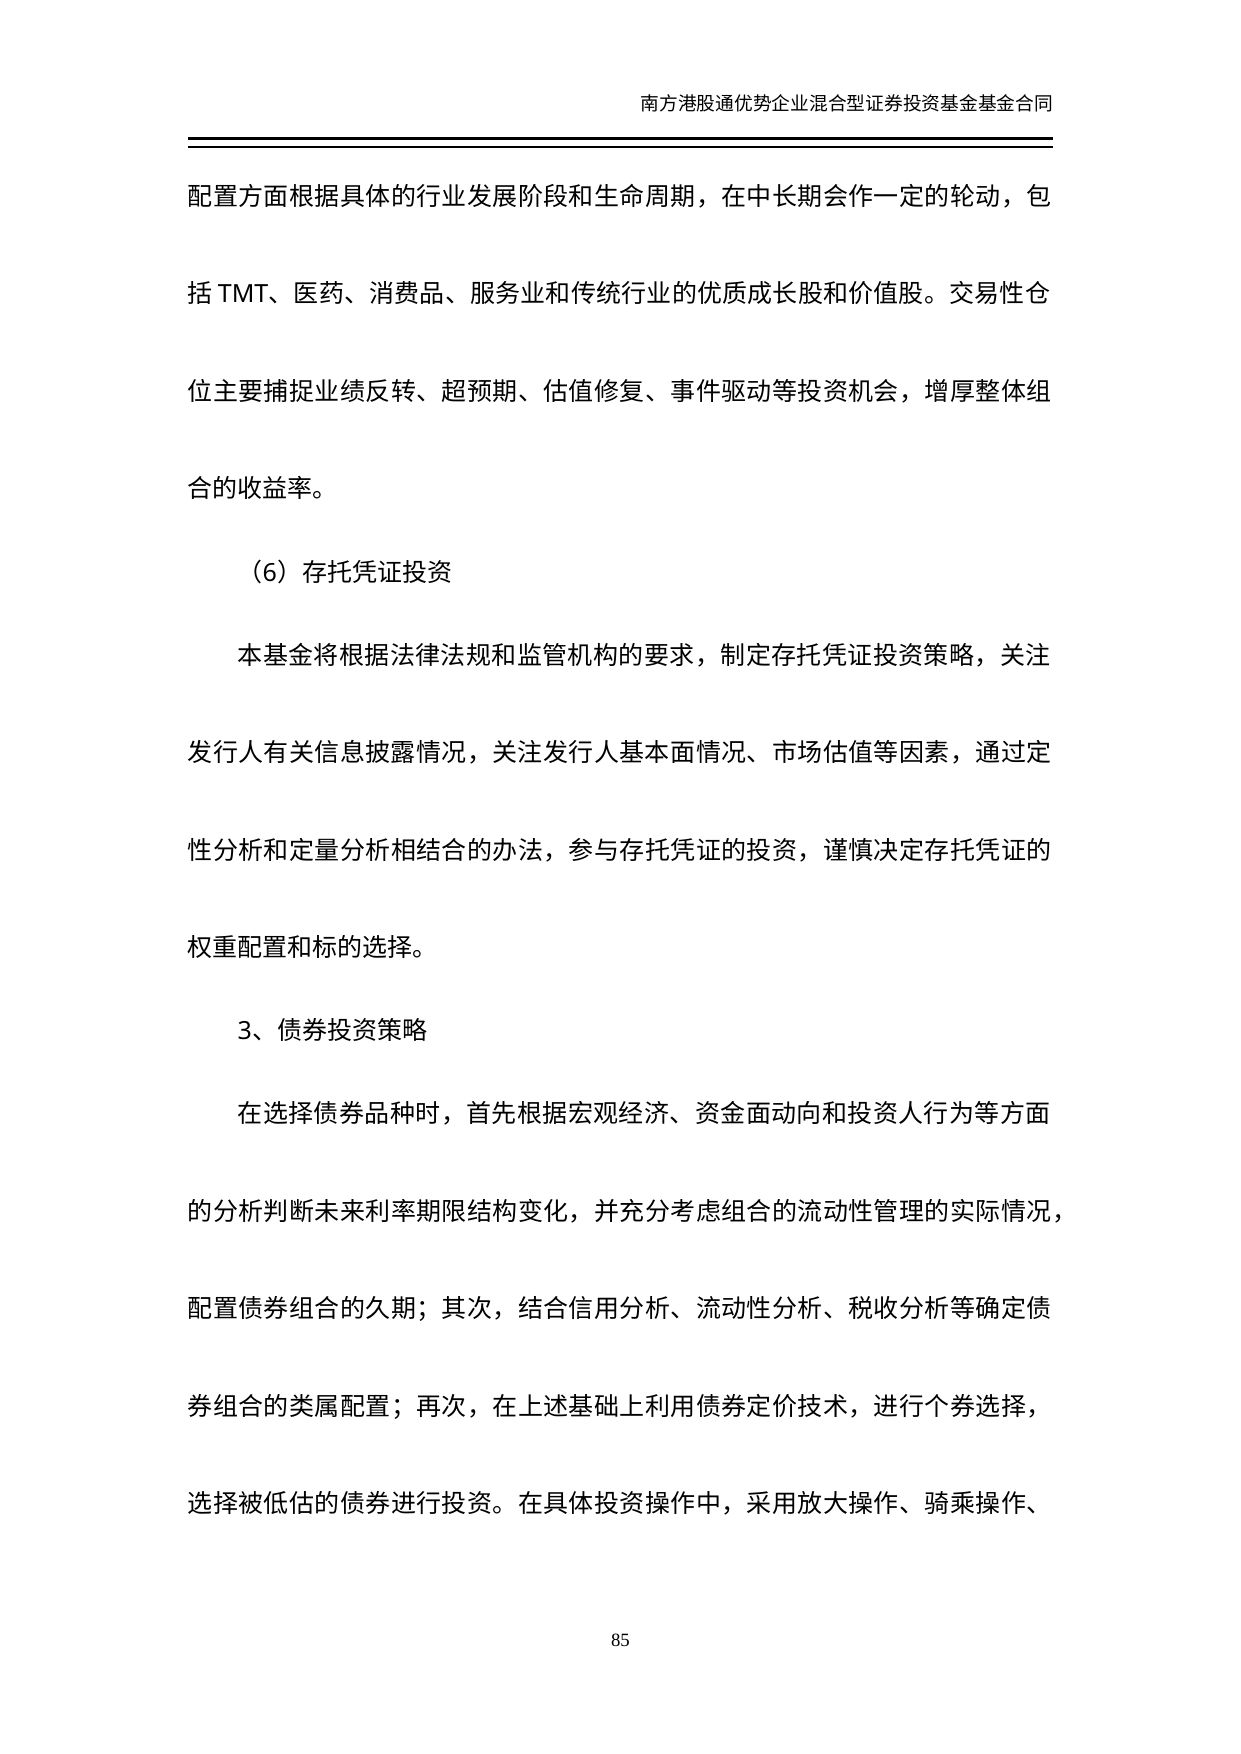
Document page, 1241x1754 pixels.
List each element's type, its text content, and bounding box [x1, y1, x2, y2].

text 3、债券投资策略 [187, 996, 1053, 1061]
text （6）存托凭证投资 [187, 538, 1053, 603]
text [187, 1079, 1053, 1534]
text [187, 162, 1053, 519]
text 本基金将根据法律法规和监管机构的要求，制定存托凭证投资策略，关注发行人有关信息披露情况，关注发行人基本面情况、市场估值等因素，通过定性分析和定量分析相结合的办法，参与存托凭证的投资，谨慎决定存托凭证的权重配置和标的选择。 [187, 621, 1053, 978]
